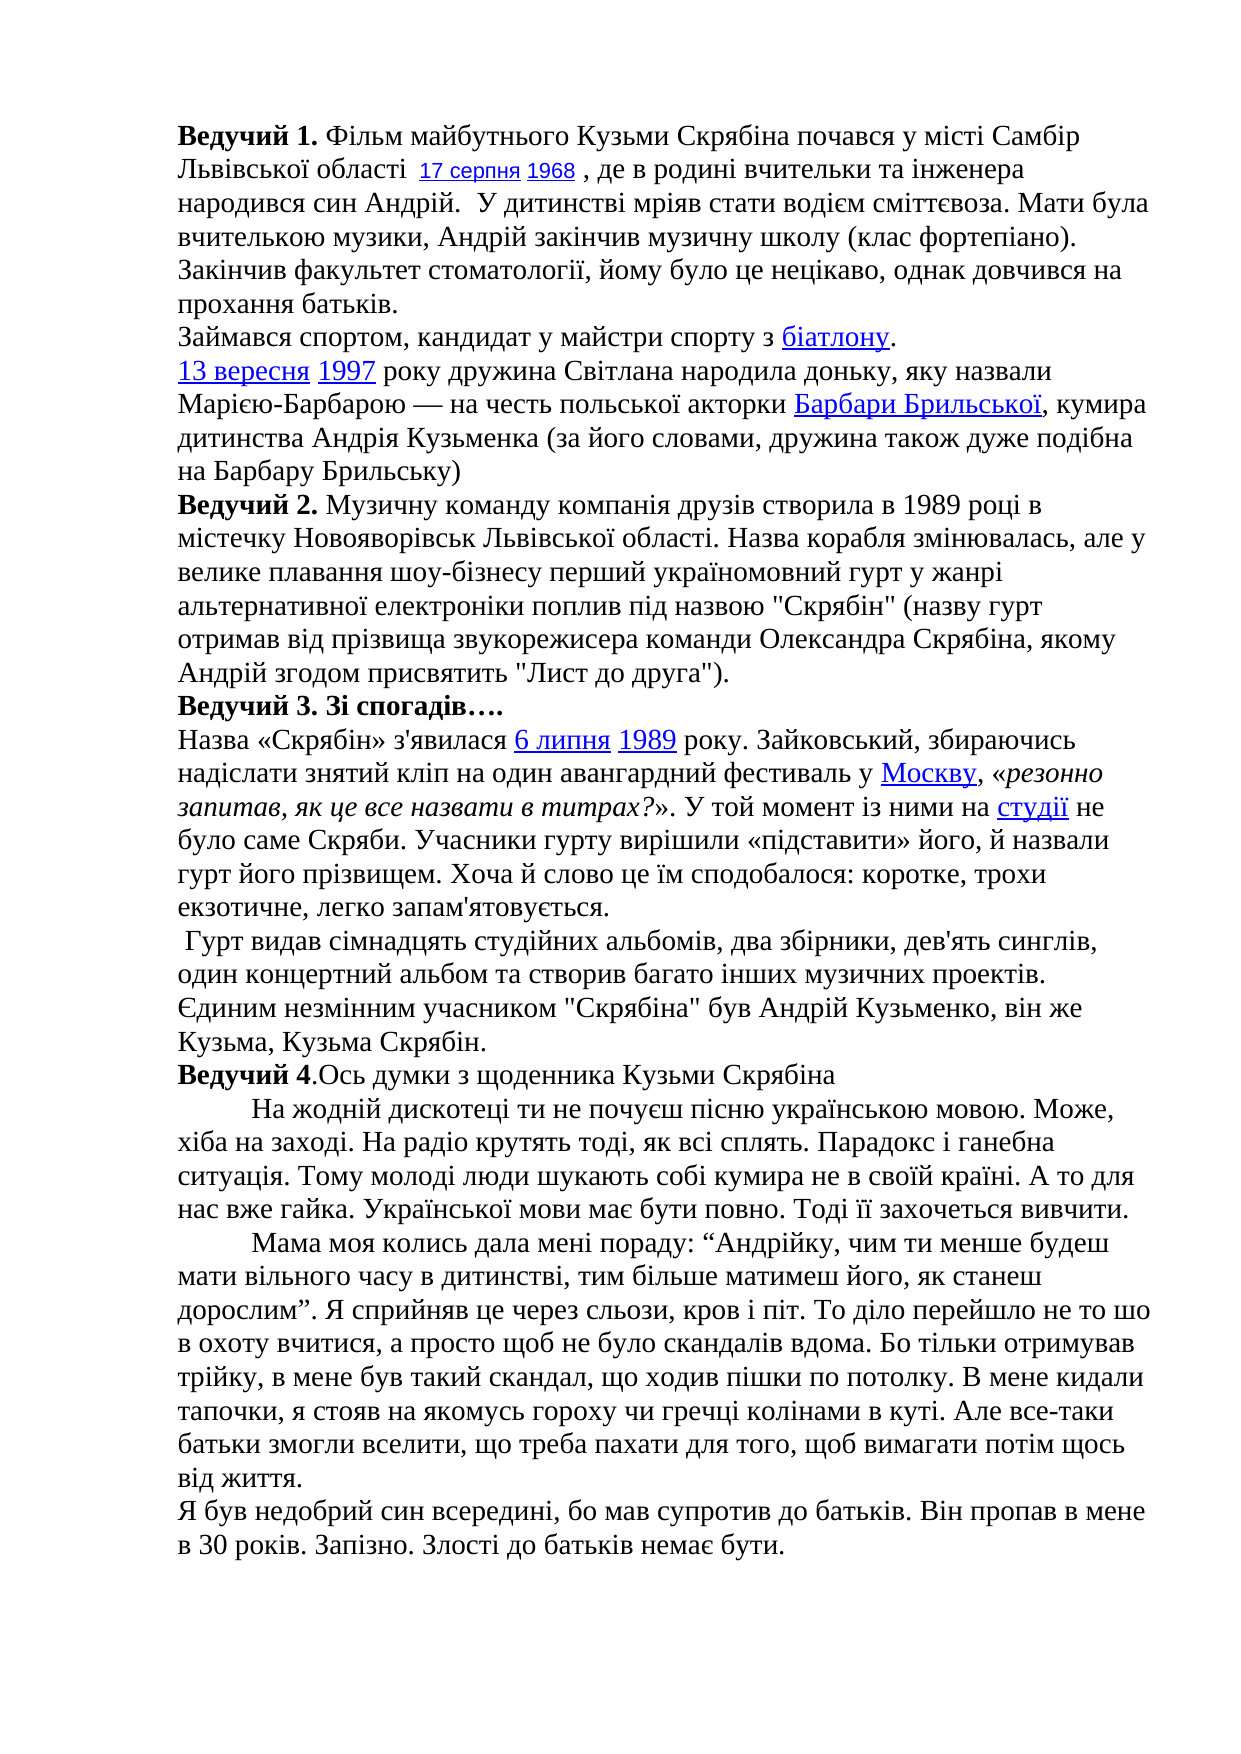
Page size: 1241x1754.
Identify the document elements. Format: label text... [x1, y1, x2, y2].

text Ведучий 1. Фільм майбутнього Кузьми Скрябіна почався у місті Самбір Львівської області 17 серпня 1968 , де в родині вчительки та інженера народився син Андрій. У дитинстві мріяв стати водієм сміттєвоза. Мати була вчителькою музики, Андрій закінчив музичну школу (клас фортепіано). Закінчив факультет стоматології, йому було це нецікаво, однак довчився на прохання батьків. [177, 118, 1152, 319]
text Ведучий 3. Зі спогадів…. [177, 688, 1152, 722]
text Ведучий 2. Музичну команду компанія друзів створила в 1989 році в містечку Новояворівськ Львівської області. Назва корабля змінювалась, але у велике плавання шоу-бізнесу перший україномовний гурт у жанрі альтернативної електроніки поплив під назвою "Скрябін" (назву гурт отримав від прізвища звукорежисера команди Олександра Скрябіна, якому Андрій згодом присвятить "Лист до друга"). [177, 487, 1152, 688]
text Я був недобрий син всередині, бо мав супротив до батьків. Він пропав в мене в 30 років. Запізно. Злості до батьків немає бути. [177, 1493, 1152, 1560]
text Ведучий 4.Ось думки з щоденника Кузьми Скрябіна [177, 1057, 1152, 1091]
text На жодній дискотеці ти не почуєш пісню українською мовою. Може, хіба на заході. На радіо крутять тоді, як всі сплять. Парадокс і ганебна ситуація. Тому молоді люди шукають собі кумира не в своїй країні. А то для нас вже гайка. Української мови має бути повно. Тоді її захочеться вивчити. [177, 1091, 1152, 1225]
text Гурт видав сімнадцять студійних альбомів, два збірники, дев'ять синглів, один концертний альбом та створив багато інших музичних проектів. Єдиним незмінним учасником "Скрябіна" був Андрій Кузьменко, він же Кузьма, Кузьма Скрябін. [177, 923, 1152, 1057]
text 13 вересня 1997 року дружина Світлана народила доньку, яку назвали Марією-Барбарою — на честь польської акторки Барбари Брильської, кумира дитинства Андрія Кузьменка (за його словами, дружина також дуже подібна на Барбару Брильську) [177, 353, 1152, 487]
text Мама моя колись дала мені пораду: “Андрійку, чим ти менше будеш мати вільного часу в дитинстві, тим більше матимеш його, як станеш дорослим”. Я сприйняв це через сльози, кров і піт. То діло перейшло не то шо в охоту вчитися, а просто щоб не було скандалів вдома. Бо тільки отримував трійку, в мене був такий скандал, що ходив пішки по потолку. В мене кидали тапочки, я стояв на якомусь гороху чи гречці колінами в куті. Але все-таки батьки змогли вселити, що треба пахати для того, щоб вимагати потім щось від життя. [177, 1225, 1152, 1493]
text Назва «Скрябін» з'явилася 6 липня 1989 року. Зайковський, збираючись надіслати знятий кліп на один авангардний фестиваль у Москву, «резонно запитав, як це все назвати в титрах?». У той момент із ними на студії не було саме Скряби. Учасники гурту вирішили «підставити» його, й назвали гурт його прізвищем. Хоча й слово це їм сподобалося: коротке, трохи екзотичне, легко запам'ятовується. [177, 722, 1152, 923]
text Займався спортом, кандидат у майстри спорту з біатлону. [177, 319, 1152, 353]
